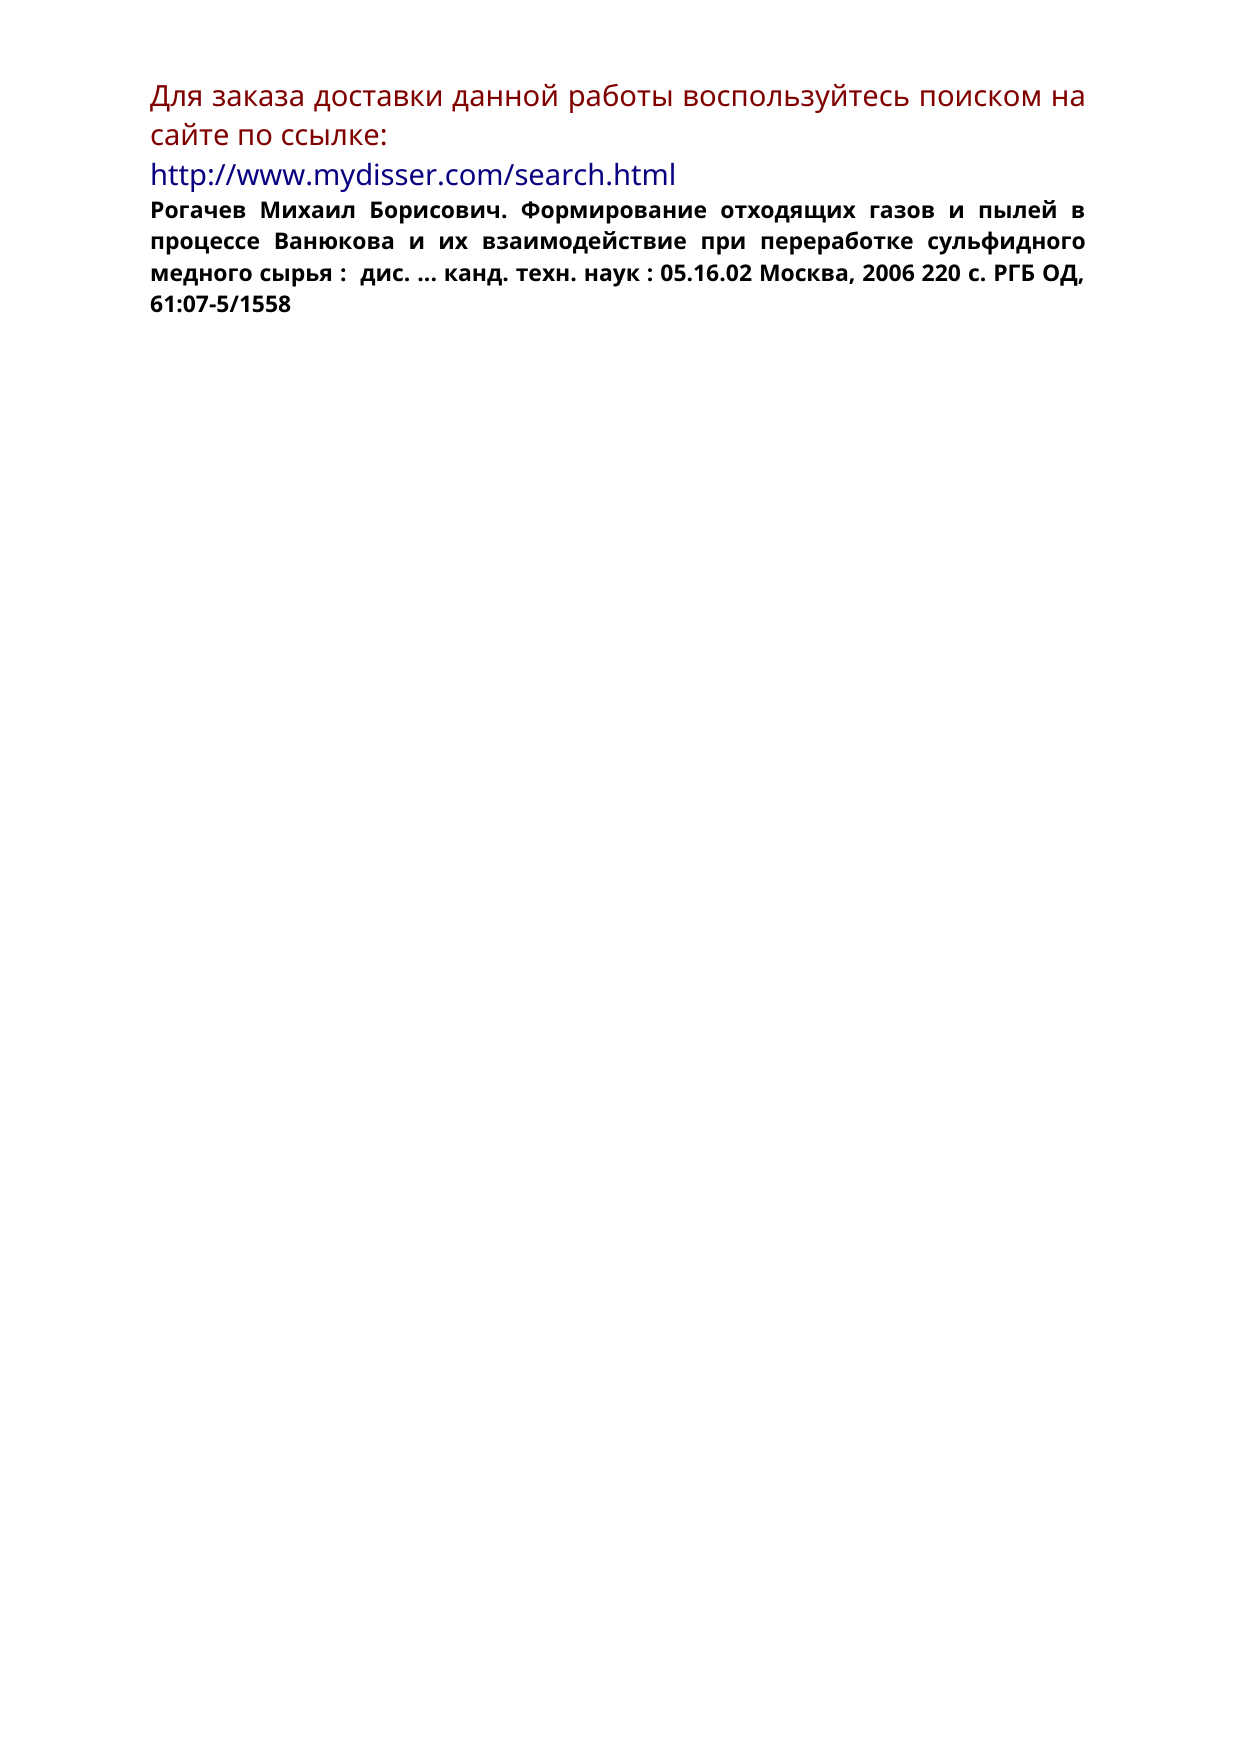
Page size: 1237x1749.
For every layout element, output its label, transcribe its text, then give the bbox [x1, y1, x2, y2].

text Рогачев Михаил Борисович. Формирование отходящих газов и пылей в процессе Ванюкова и их взаимодействие при переработке сульфидного медного сырья : дис. ... канд. техн. наук : 05.16.02 Москва, 2006 220 с. РГБ ОД, 61:07-5/1558 [150, 194, 1086, 319]
